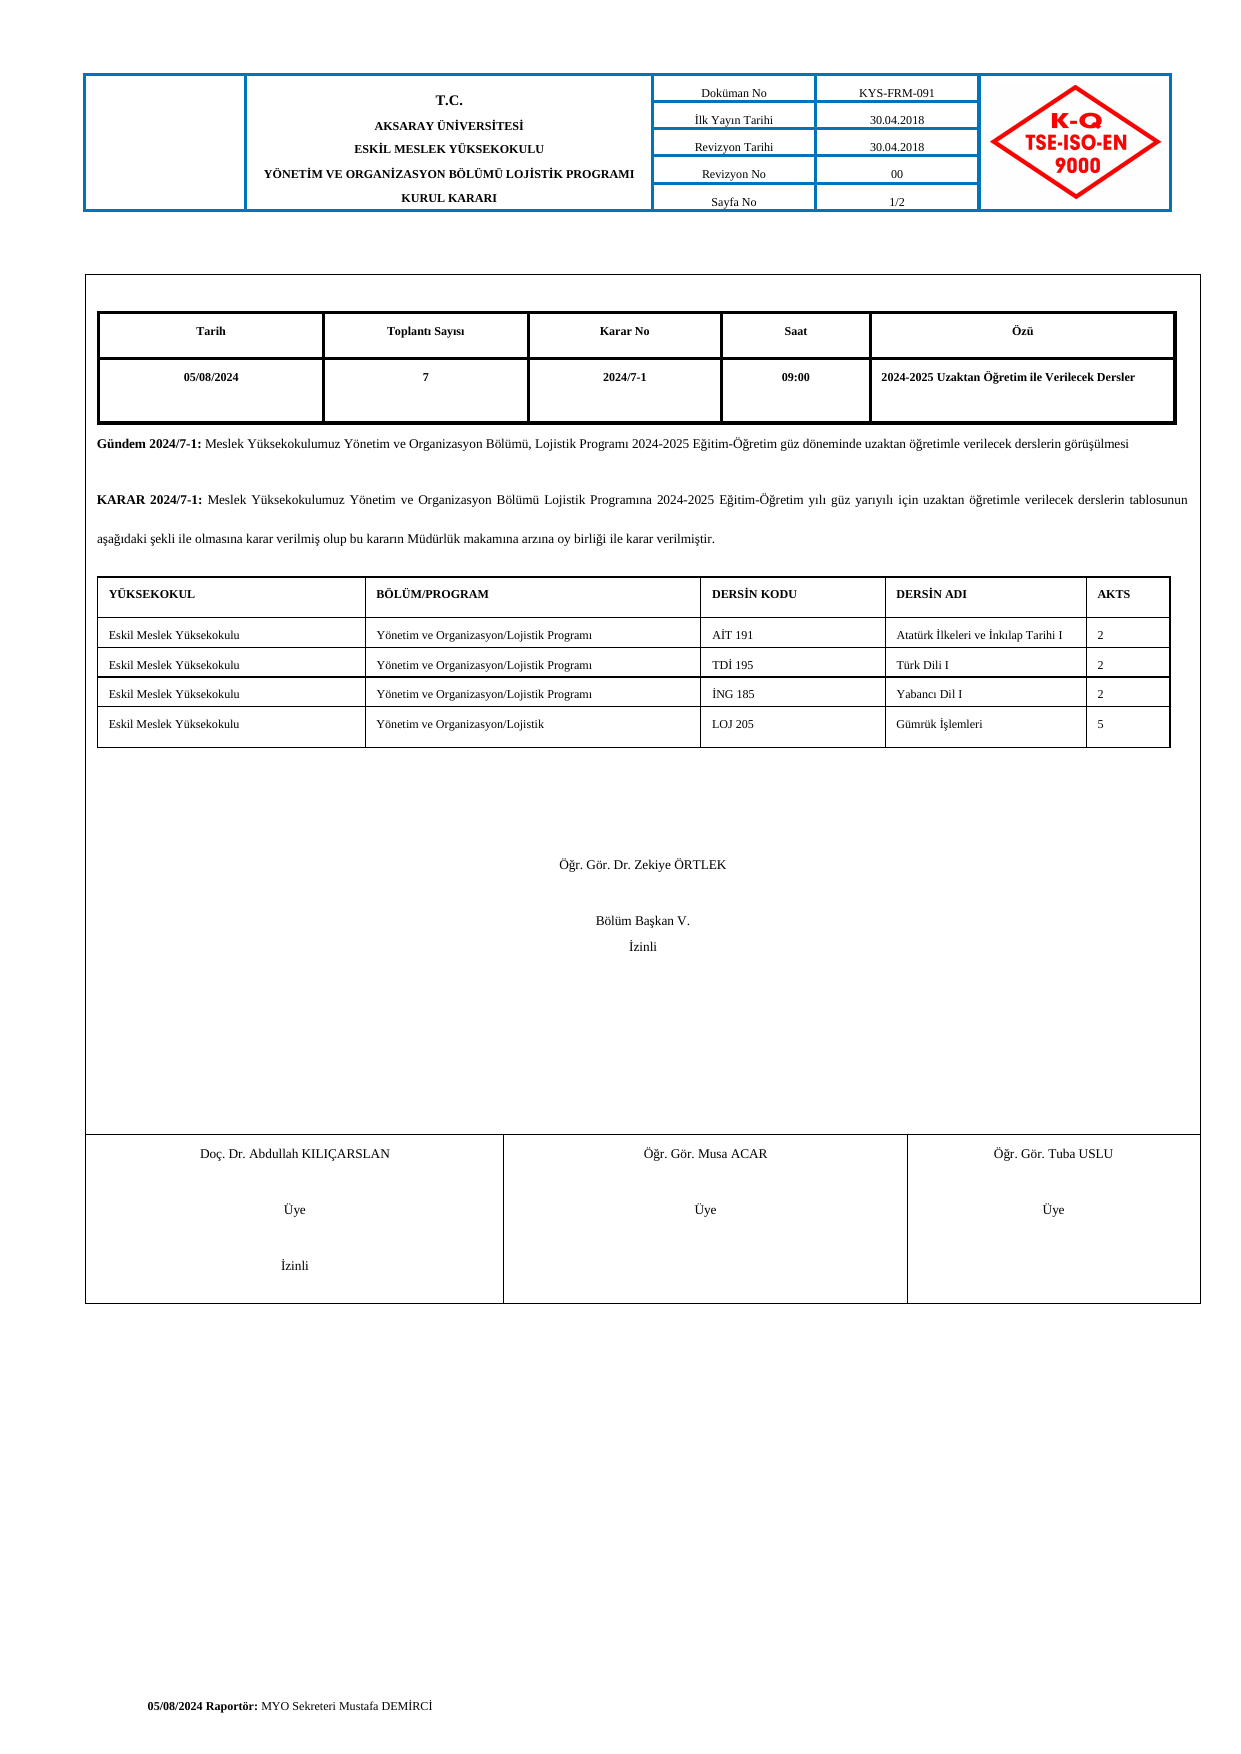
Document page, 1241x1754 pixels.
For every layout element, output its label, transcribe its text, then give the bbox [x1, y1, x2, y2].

table_cell Öğr. Gör. Tuba USLU Üye [908, 1135, 1200, 1303]
picture [989, 85, 1162, 200]
table_header Gündem 2024/7-1: Meslek Yüksekokulumuz Yönetim ve Organizasyon Bölümü, Lojistik Programı 2024-2025 Eğitim-Öğretim güz döneminde uzaktan öğretimle verilecek derslerin görüşülmesi KARAR 2024/7-1: Meslek Yüksekokulumuz Yönetim ve Organizasyon Bölümü Lojistik Programına 2024-2025 Eğitim-Öğretim yılı güz yarıyılı için uzaktan öğretimle verilecek derslerin tablosunun aşağıdaki şekli ile olmasına karar verilmiş olup bu kararın Müdürlük makamına arzına oy birliği ile karar verilmiştir. Öğr. Gör. Dr. Zekiye ÖRTLEK Bölüm Başkan V. İzinli [86, 275, 1200, 1134]
table_cell Öğr. Gör. Musa ACAR Üye [504, 1135, 907, 1303]
table_cell Doç. Dr. Abdullah KILIÇARSLAN Üye İzinli [86, 1135, 503, 1303]
